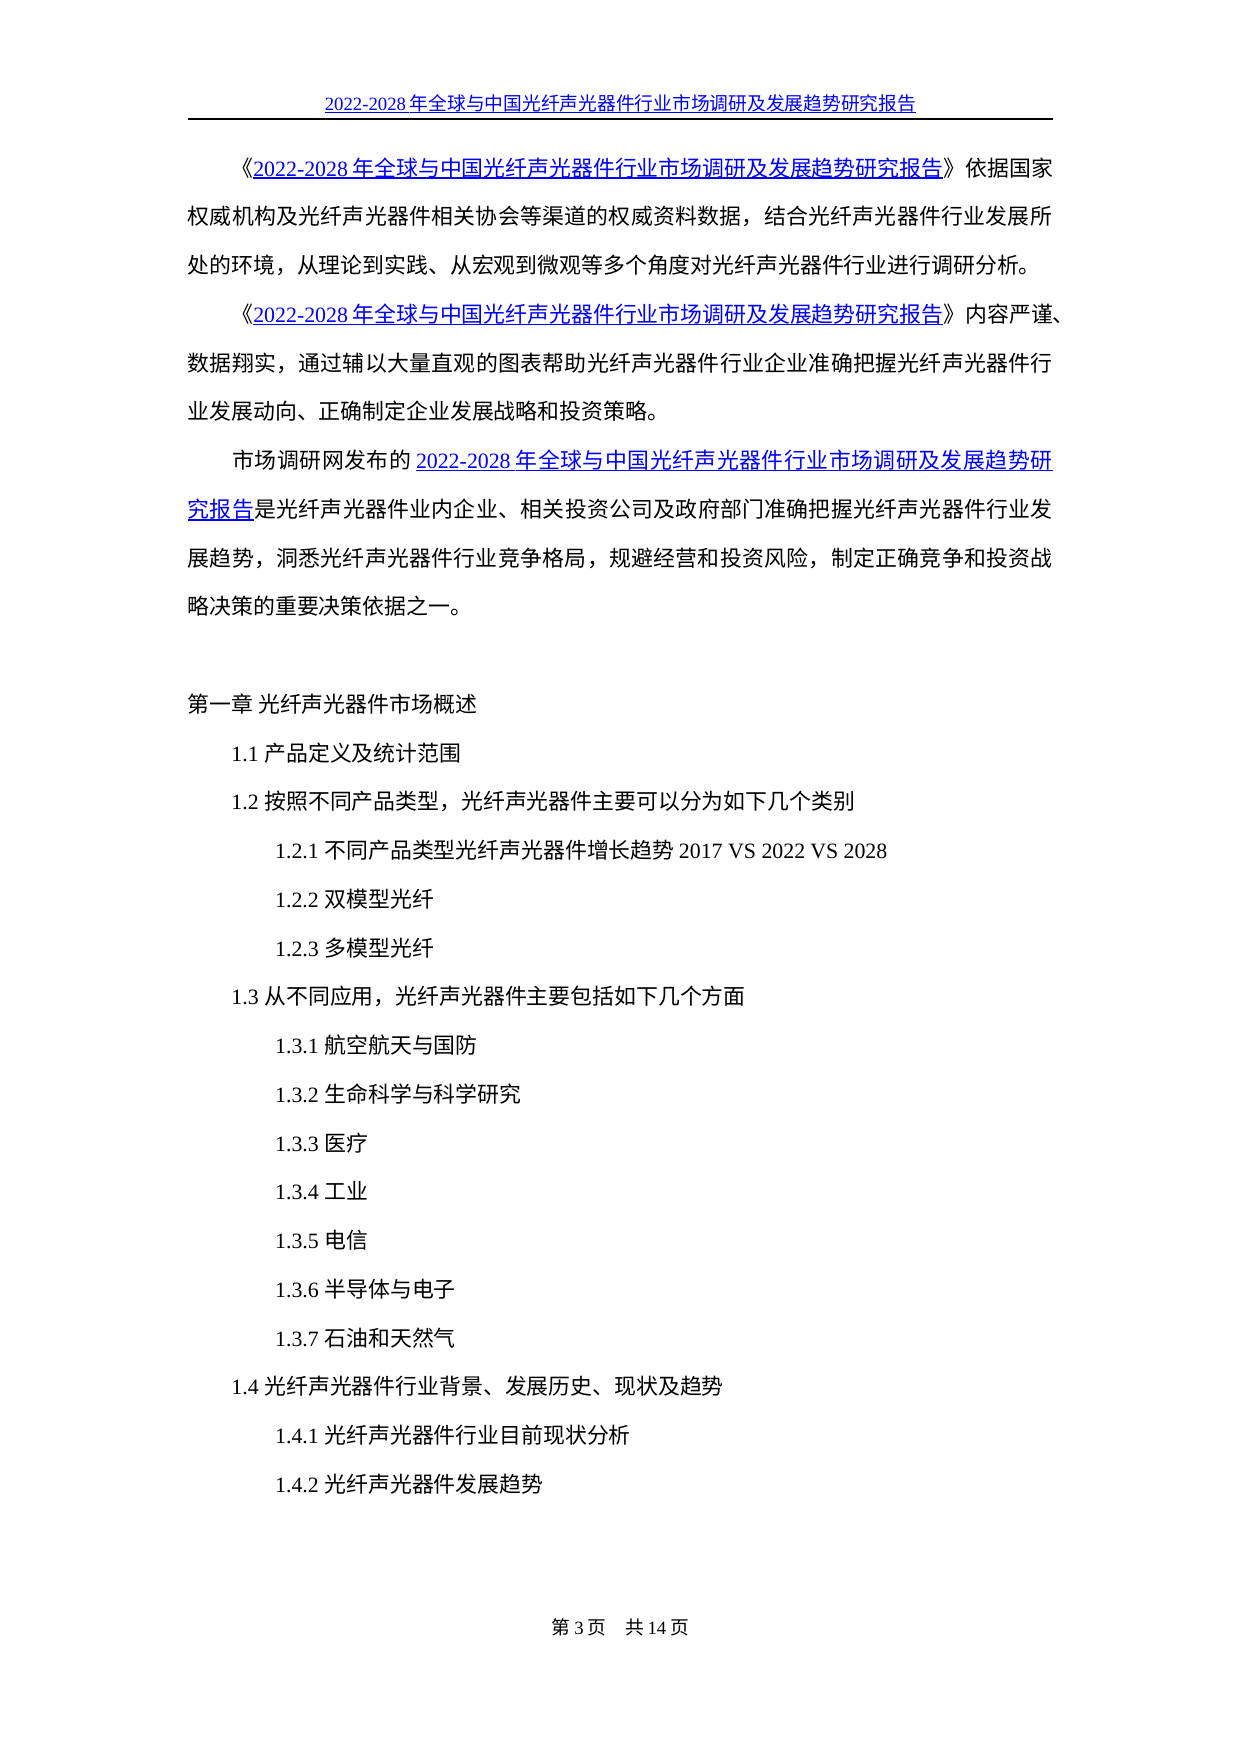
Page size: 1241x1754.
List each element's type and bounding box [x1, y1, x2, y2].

text [187, 150, 1053, 1499]
